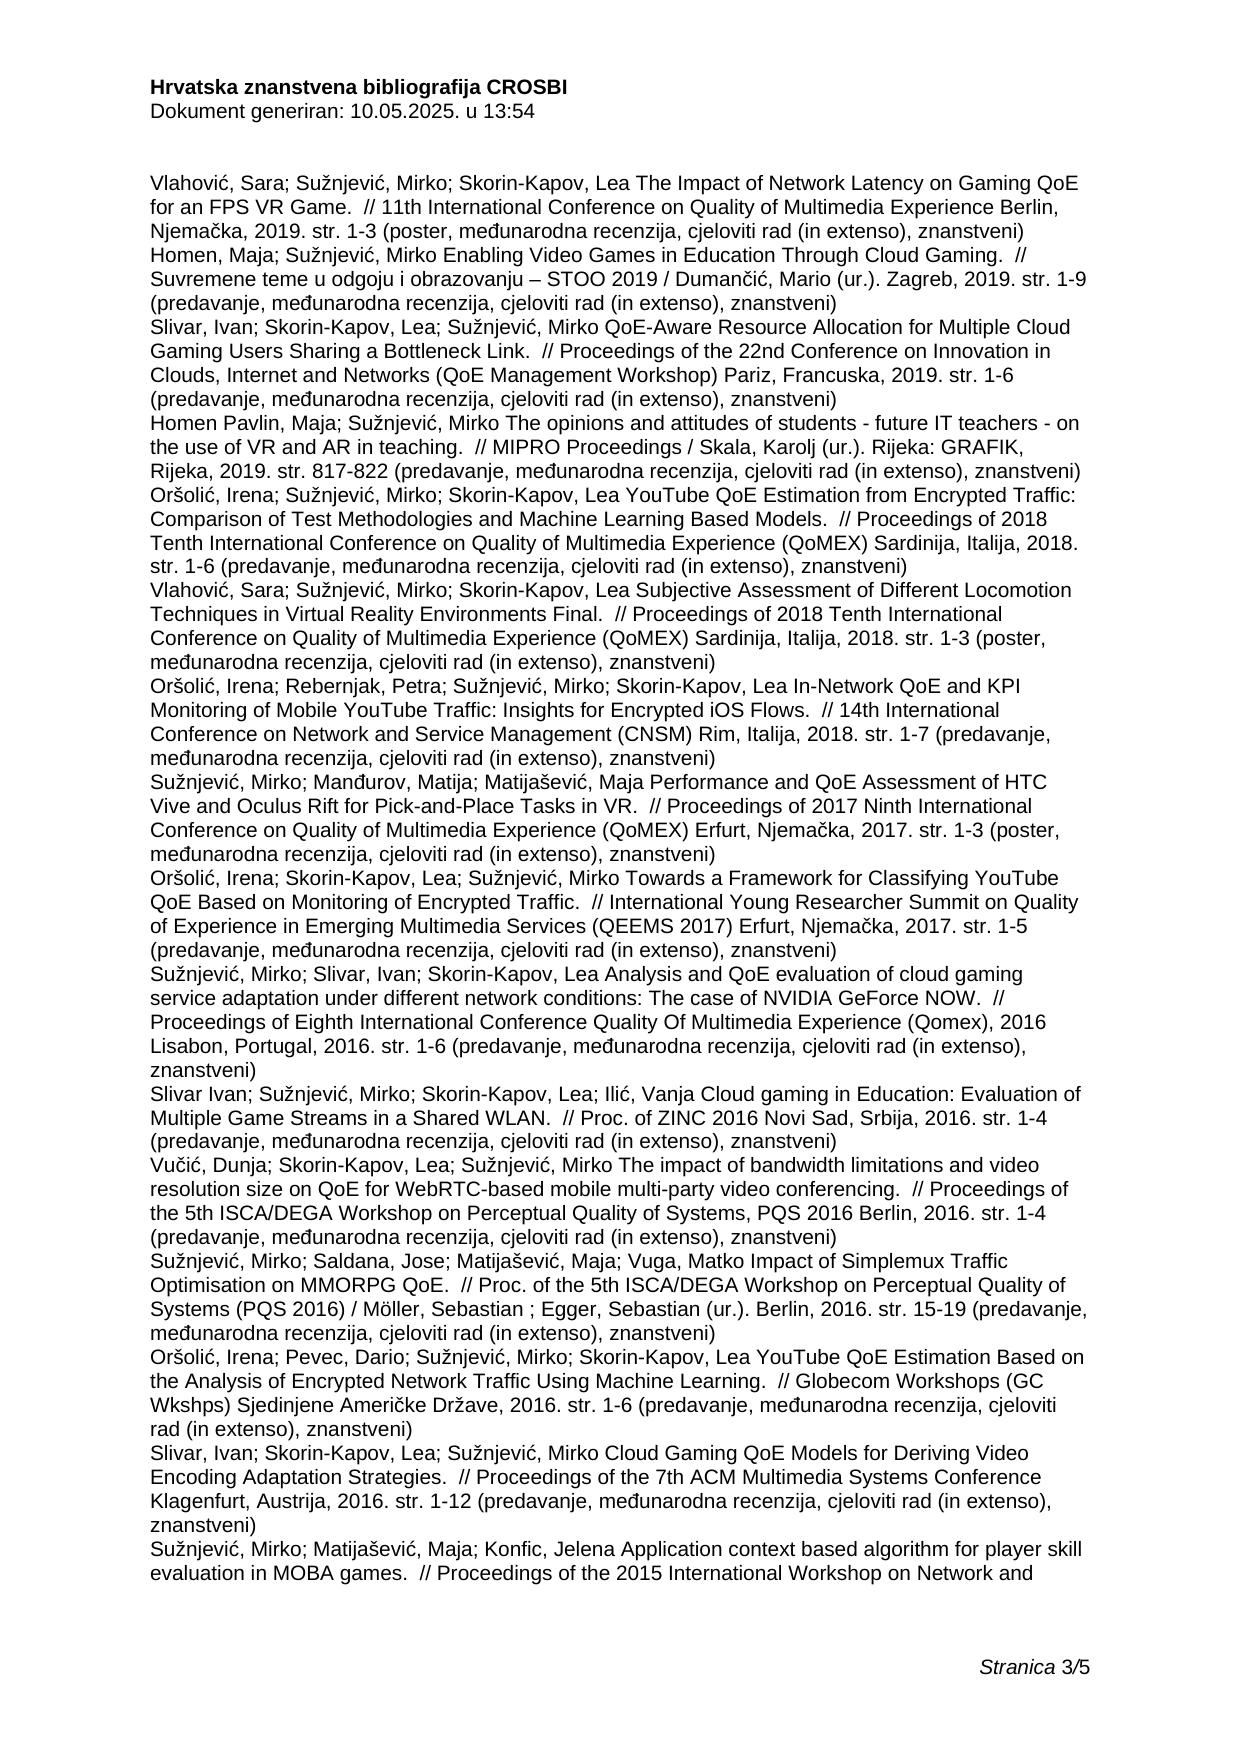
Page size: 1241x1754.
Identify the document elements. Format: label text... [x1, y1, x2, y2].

text Oršolić, Irena; Sužnjević, Mirko; Skorin-Kapov, Lea [150, 482, 1090, 578]
text Homen Pavlin, Maja; Sužnjević, Mirko [150, 411, 1090, 482]
text Sužnjević, Mirko; Saldana, Jose; Matijašević, Maja; Vuga, Matko [150, 1249, 1090, 1345]
text Oršolić, Irena; Pevec, Dario; Sužnjević, Mirko; Skorin-Kapov, Lea [150, 1345, 1090, 1441]
text Oršolić, Irena; Skorin-Kapov, Lea; Sužnjević, Mirko [150, 866, 1090, 962]
text Slivar, Ivan; Skorin-Kapov, Lea; Sužnjević, Mirko [150, 315, 1090, 411]
text Homen, Maja; Sužnjević, Mirko [150, 243, 1090, 315]
text Oršolić, Irena; Rebernjak, Petra; Sužnjević, Mirko; Skorin-Kapov, Lea [150, 674, 1090, 770]
text Slivar, Ivan; Skorin-Kapov, Lea; Sužnjević, Mirko [150, 1441, 1090, 1537]
text Vučić, Dunja; Skorin-Kapov, Lea; Sužnjević, Mirko [150, 1153, 1090, 1249]
text Vlahović, Sara; Sužnjević, Mirko; Skorin-Kapov, Lea [150, 578, 1090, 674]
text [150, 1537, 1090, 1584]
text Sužnjević, Mirko; Manđurov, Matija; Matijašević, Maja [150, 770, 1090, 866]
text Slivar Ivan; Sužnjević, Mirko; Skorin-Kapov, Lea; Ilić, Vanja [150, 1081, 1090, 1153]
text Vlahović, Sara; Sužnjević, Mirko; Skorin-Kapov, Lea [150, 171, 1090, 243]
text Sužnjević, Mirko; Slivar, Ivan; Skorin-Kapov, Lea [150, 962, 1090, 1081]
